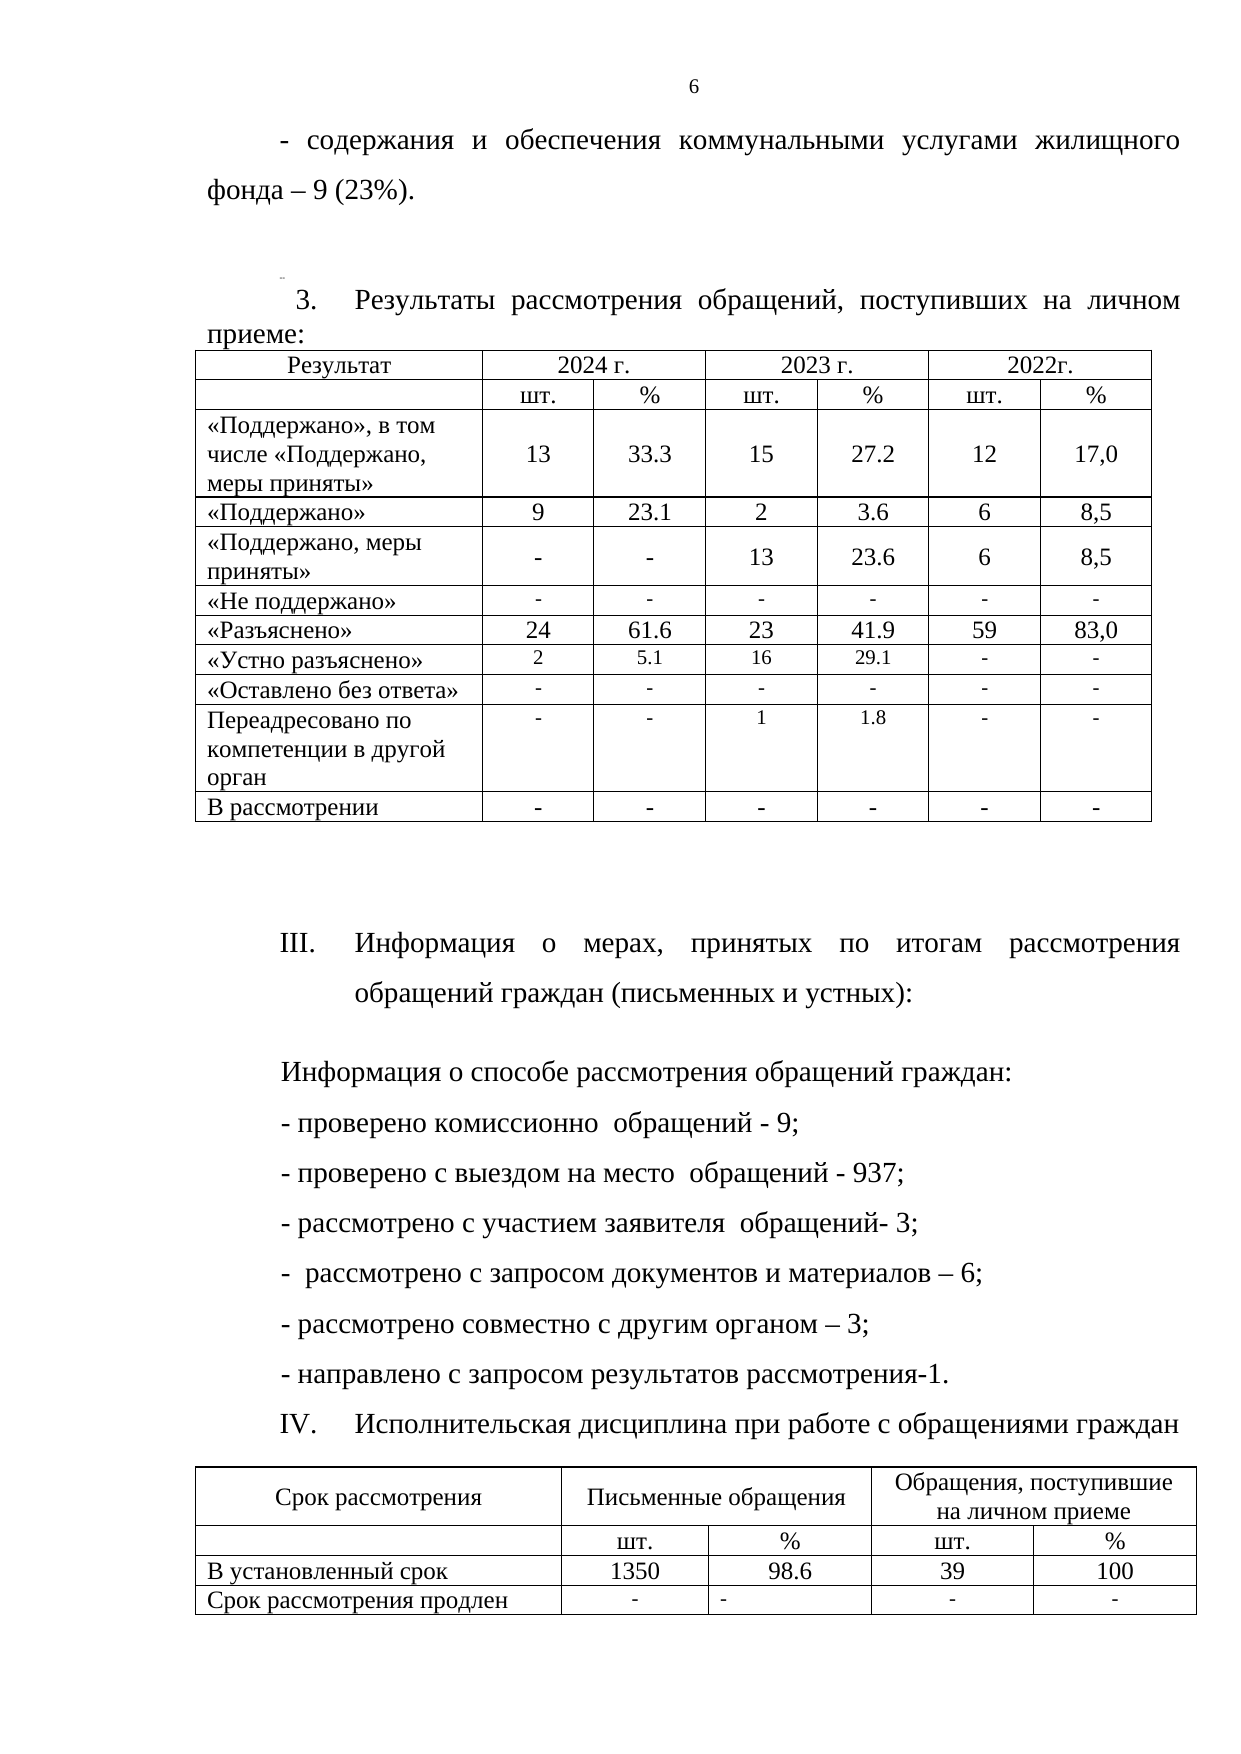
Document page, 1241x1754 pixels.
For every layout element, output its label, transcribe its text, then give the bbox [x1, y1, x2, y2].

table_cell В рассмотрении [196, 792, 482, 821]
list Информация о способе рассмотрения обращений граждан: [207, 1054, 1181, 1088]
table_cell 2 [483, 645, 593, 674]
table_cell 13 [706, 527, 817, 585]
list Исполнительская дисциплина при работе с обращениями граждан [279, 1407, 1181, 1440]
list - рассмотрено совместно с другим органом – 3; [207, 1306, 1181, 1339]
table_cell 24 [483, 616, 593, 644]
table_cell 3.6 [818, 498, 928, 526]
table_cell - [483, 675, 593, 704]
table_cell - [483, 705, 593, 791]
table_cell - [483, 586, 593, 614]
list - проверено комиссионно обращений - 9; [207, 1105, 1181, 1138]
table_cell 83,0 [1041, 616, 1151, 644]
table_cell «Не поддержано» [196, 586, 482, 614]
table_cell 100 [1034, 1556, 1196, 1584]
table_cell шт. [929, 380, 1040, 409]
table_cell 33.3 [594, 410, 705, 496]
table_cell % [1034, 1526, 1196, 1555]
table_cell % [1041, 380, 1151, 409]
table_cell [196, 1526, 561, 1555]
table_cell - [818, 586, 928, 614]
list - рассмотрено с запросом документов и материалов – 6; [207, 1256, 1181, 1289]
table_cell 16 [706, 645, 817, 674]
table_cell - [1041, 675, 1151, 704]
table_cell шт. [706, 380, 817, 409]
table_cell - [1041, 645, 1151, 674]
table_cell - [1041, 586, 1151, 614]
table_cell - [594, 705, 705, 791]
list - рассмотрено с участием заявителя обращений- 3; [207, 1205, 1181, 1239]
table_cell - [706, 586, 817, 614]
table_cell - [594, 527, 705, 585]
table_cell Срок рассмотрения продлен [196, 1586, 561, 1614]
table_cell - [818, 792, 928, 821]
table_cell шт. [483, 380, 593, 409]
table_cell 29.1 [818, 645, 928, 674]
table_cell 12 [929, 410, 1040, 496]
table_cell - [929, 586, 1040, 614]
list - направлено с запросом результатов рассмотрения-1. [207, 1356, 1181, 1390]
table_cell - [1034, 1586, 1196, 1614]
table_cell 9 [483, 498, 593, 526]
table_cell - [929, 792, 1040, 821]
table_cell - [594, 675, 705, 704]
table_cell 1350 [562, 1556, 708, 1584]
table_cell % [818, 380, 928, 409]
table_cell шт. [562, 1526, 708, 1555]
table_cell 17,0 [1041, 410, 1151, 496]
table_cell - [594, 586, 705, 614]
table_cell 6 [929, 498, 1040, 526]
table_cell 23.6 [818, 527, 928, 585]
table_cell 1.8 [818, 705, 928, 791]
table_cell 98.6 [709, 1556, 871, 1584]
table_cell - [929, 705, 1040, 791]
list - проверено с выездом на место обращений - 937; [207, 1155, 1181, 1188]
table_cell - [872, 1586, 1033, 1614]
table_cell «Поддержано» [196, 498, 482, 526]
table_cell «Поддержано», в том числе «Поддержано, меры приняты» [196, 410, 482, 496]
table_cell 5.1 [594, 645, 705, 674]
table_cell 6 [929, 527, 1040, 585]
table_cell 59 [929, 616, 1040, 644]
table_cell - [709, 1586, 871, 1614]
table_cell 27.2 [818, 410, 928, 496]
table_cell шт. [872, 1526, 1033, 1555]
list Информация о мерах, принятых по итогам рассмотрения обращений граждан (письменных и устных): [279, 925, 1181, 1009]
table_cell 15 [706, 410, 817, 496]
table_cell - [483, 527, 593, 585]
table_cell - [706, 792, 817, 821]
table_cell «Поддержано, меры приняты» [196, 527, 482, 585]
table_cell - [929, 675, 1040, 704]
table_cell - [706, 675, 817, 704]
table_cell - [1041, 792, 1151, 821]
table_cell - [929, 645, 1040, 674]
table_cell 61.6 [594, 616, 705, 644]
table_header 2024 г. [483, 351, 705, 379]
list Результаты рассмотрения обращений, поступивших на личном приеме: [207, 282, 1181, 349]
table_cell 2 [706, 498, 817, 526]
table_cell - [483, 792, 593, 821]
table_cell 39 [872, 1556, 1033, 1584]
table_cell % [594, 380, 705, 409]
table_cell 1 [706, 705, 817, 791]
table_header Обращения, поступившие на личном приеме [872, 1468, 1196, 1525]
table_header 2022г. [929, 351, 1151, 379]
table_cell % [709, 1526, 871, 1555]
table_cell 23 [706, 616, 817, 644]
table_header 2023 г. [706, 351, 928, 379]
table_cell 8,5 [1041, 498, 1151, 526]
table_cell «Оставлено без ответа» [196, 675, 482, 704]
table_header Результат [196, 351, 482, 379]
table_cell - [1041, 705, 1151, 791]
text - содержания и обеспечения коммунальными услугами жилищного фонда – 9 (23%). [207, 122, 1181, 206]
table_cell 41.9 [818, 616, 928, 644]
table_cell «Устно разъяснено» [196, 645, 482, 674]
table_cell «Разъяснено» [196, 616, 482, 644]
table_cell Переадресовано по компетенции в другой орган [196, 705, 482, 791]
table_cell - [562, 1586, 708, 1614]
table_header Письменные обращения [562, 1468, 871, 1525]
table_cell [196, 380, 482, 409]
table_cell - [594, 792, 705, 821]
table_cell В установленный срок [196, 1556, 561, 1584]
table_cell - [818, 675, 928, 704]
table_cell 23.1 [594, 498, 705, 526]
table_cell 13 [483, 410, 593, 496]
table_header Срок рассмотрения [196, 1468, 561, 1525]
table_cell 8,5 [1041, 527, 1151, 585]
